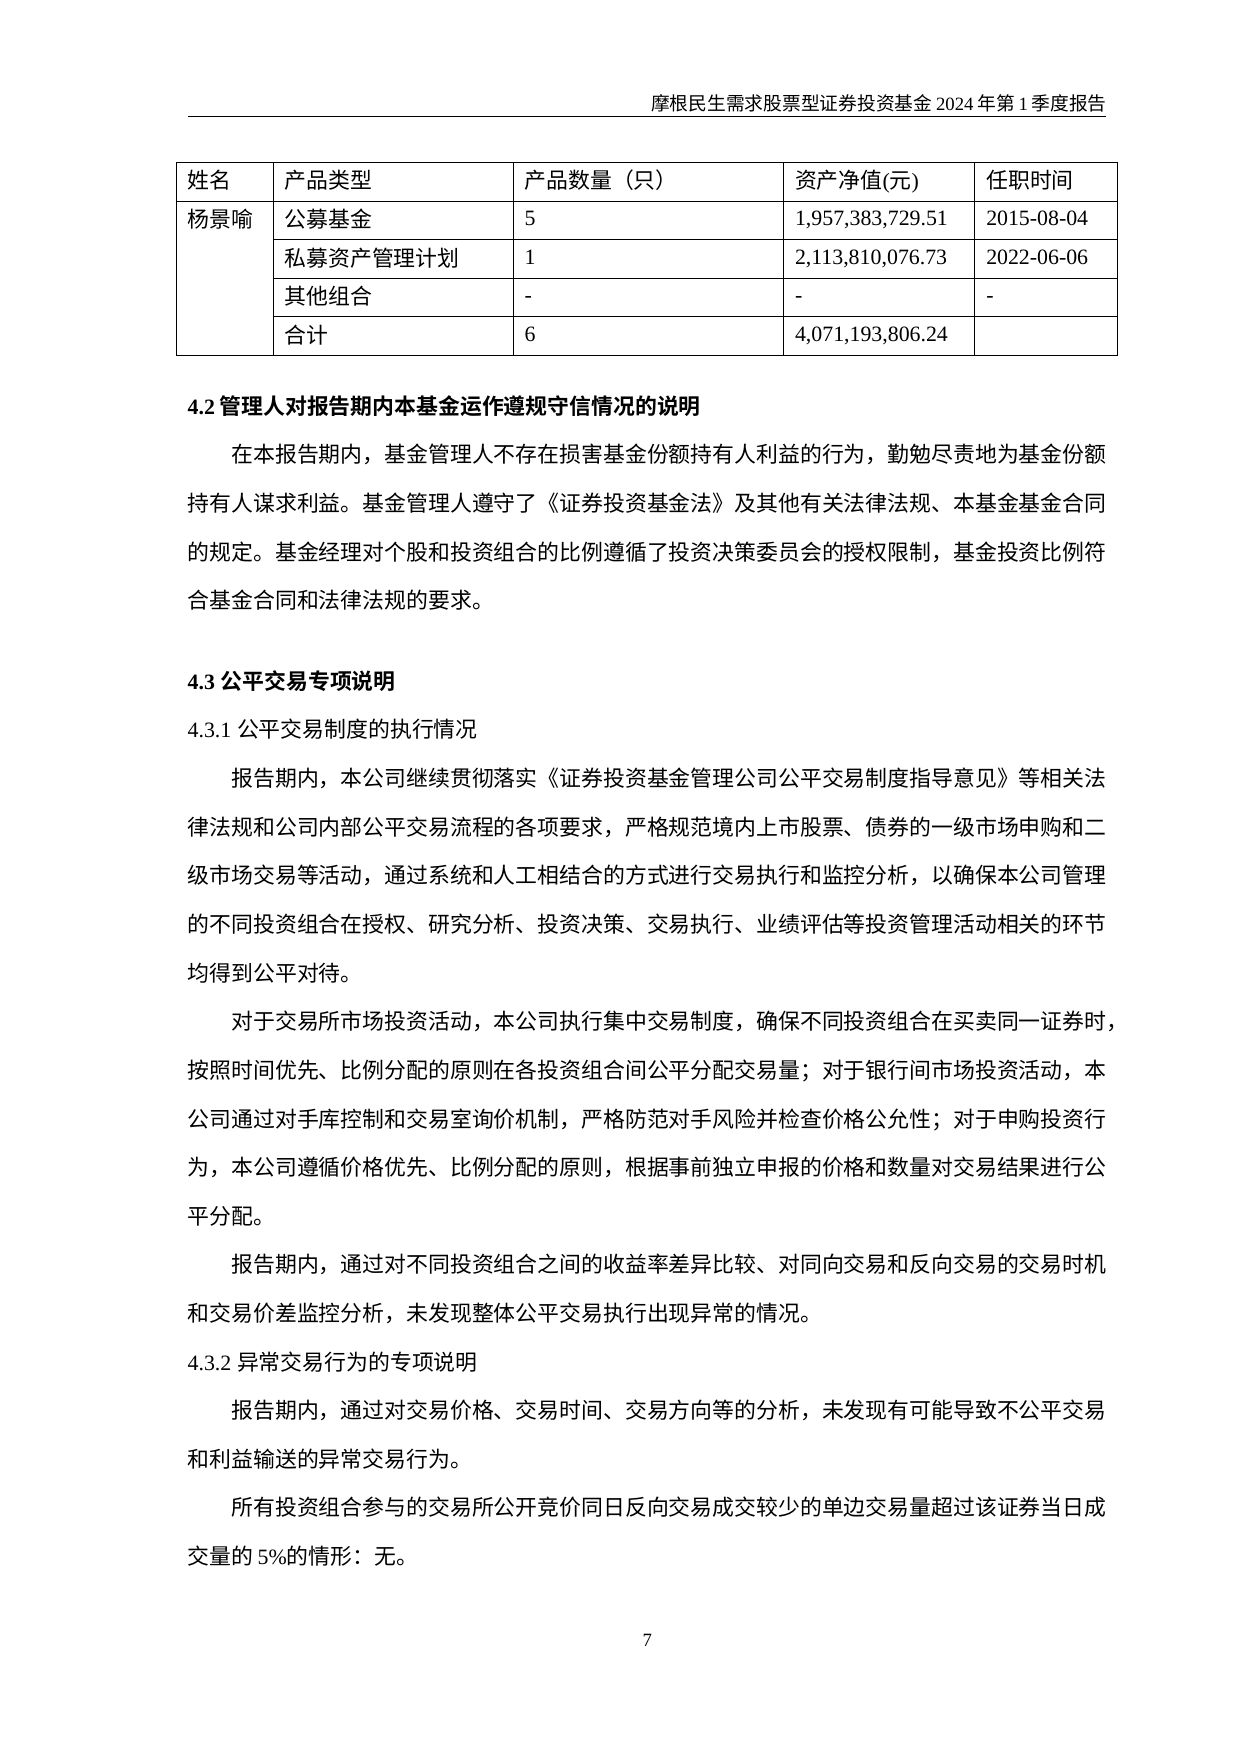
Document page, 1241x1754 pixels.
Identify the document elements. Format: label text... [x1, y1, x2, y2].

table_header 任职时间 [975, 163, 1117, 201]
text 报告期内，通过对交易价格、交易时间、交易方向等的分析，未发现有可能导致不公平交易和利益输送的异常交易行为。 [187, 1392, 1106, 1474]
table_cell - [514, 279, 783, 316]
text 4.3.2 异常交易行为的专项说明 [187, 1344, 1106, 1377]
table_header 姓名 [177, 163, 273, 201]
table_cell 1 [514, 240, 783, 278]
table_cell 2015-08-04 [975, 202, 1117, 239]
text 所有投资组合参与的交易所公开竞价同日反向交易成交较少的单边交易量超过该证券当日成交量的5%的情形：无。 [187, 1489, 1106, 1571]
text 报告期内，通过对不同投资组合之间的收益率差异比较、对同向交易和反向交易的交易时机和交易价差监控分析，未发现整体公平交易执行出现异常的情况。 [187, 1247, 1106, 1328]
text 对于交易所市场投资活动，本公司执行集中交易制度，确保不同投资组合在买卖同一证券时，按照时间优先、比例分配的原则在各投资组合间公平分配交易量；对于银行间市场投资活动，本公司通过对手库控制和交易室询价机制，严格防范对手风险并检查价格公允性；对于申购投资行为，本公司遵循价格优先、比例分配的原则，根据事前独立申报的价格和数量对交易结果进行公平分配。 [187, 1004, 1106, 1231]
table_cell 合计 [274, 317, 513, 355]
text 报告期内，本公司继续贯彻落实《证券投资基金管理公司公平交易制度指导意见》等相关法律法规和公司内部公平交易流程的各项要求，严格规范境内上市股票、债券的一级市场申购和二级市场交易等活动，通过系统和人工相结合的方式进行交易执行和监控分析，以确保本公司管理的不同投资组合在授权、研究分析、投资决策、交易执行、业绩评估等投资管理活动相关的环节均得到公平对待。 [187, 760, 1106, 988]
table_cell 4,071,193,806.24 [784, 317, 974, 355]
text 在本报告期内，基金管理人不存在损害基金份额持有人利益的行为，勤勉尽责地为基金份额持有人谋求利益。基金管理人遵守了《证券投资基金法》及其他有关法律法规、本基金基金合同的规定。基金经理对个股和投资组合的比例遵循了投资决策委员会的授权限制，基金投资比例符合基金合同和法律法规的要求。 [187, 437, 1106, 615]
table_cell 6 [514, 317, 783, 355]
table_cell 2,113,810,076.73 [784, 240, 974, 278]
text 4.2管理人对报告期内本基金运作遵规守信情况的说明 [187, 388, 1106, 421]
table_cell [975, 317, 1117, 355]
table_header 产品数量（只） [514, 163, 783, 201]
table_cell - [784, 279, 974, 316]
text 4.3.1 公平交易制度的执行情况 [187, 712, 1106, 744]
table_cell - [975, 279, 1117, 316]
table_header 资产净值(元) [784, 163, 974, 201]
table_header 产品类型 [274, 163, 513, 201]
table_cell 5 [514, 202, 783, 239]
text 4.3 公平交易专项说明 [187, 664, 1106, 696]
table_cell 私募资产管理计划 [274, 240, 513, 278]
table_cell 其他组合 [274, 279, 513, 316]
table_cell 1,957,383,729.51 [784, 202, 974, 239]
table_cell 杨景喻 [177, 202, 273, 355]
table_cell 公募基金 [274, 202, 513, 239]
table_cell 2022-06-06 [975, 240, 1117, 278]
